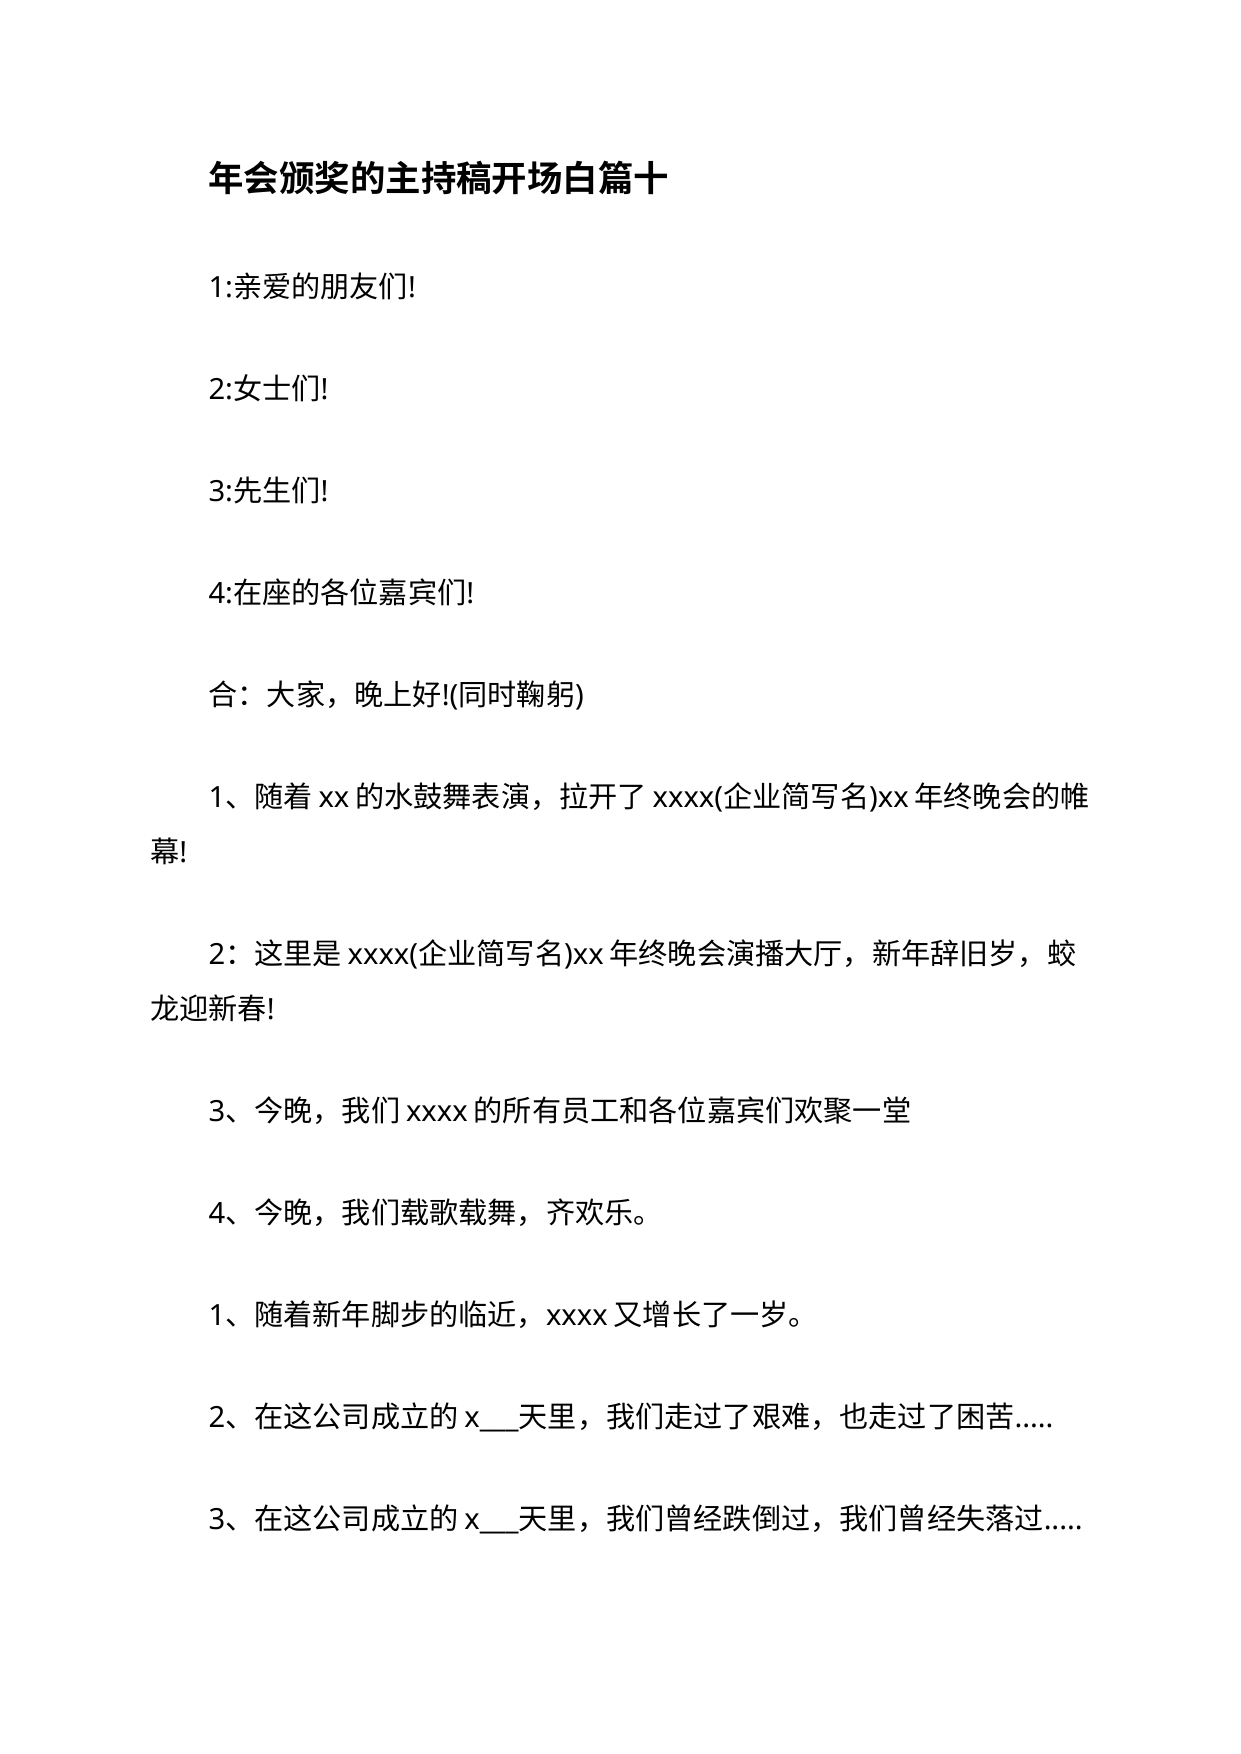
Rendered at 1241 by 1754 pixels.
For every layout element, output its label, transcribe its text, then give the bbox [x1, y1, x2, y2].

text 4:在座的各位嘉宾们! [150, 569, 1090, 612]
text 2：这里是xxxx(企业简写名)xx年终晚会演播大厅，新年辞旧岁，蛟龙迎新春! [150, 930, 1090, 1028]
text 1、随着xx的水鼓舞表演，拉开了xxxx(企业简写名)xx年终晚会的帷幕! [150, 773, 1090, 871]
text 合：大家，晚上好!(同时鞠躬) [150, 671, 1090, 714]
text 2:女士们! [150, 365, 1090, 408]
text 3、今晚，我们xxxx的所有员工和各位嘉宾们欢聚一堂 [150, 1087, 1090, 1130]
text 4、今晚，我们载歌载舞，齐欢乐。 [150, 1189, 1090, 1232]
text 年会颁奖的主持稿开场白篇十 [150, 150, 1090, 201]
text 3、在这公司成立的x___天里，我们曾经跌倒过，我们曾经失落过..... [150, 1495, 1090, 1538]
text 1:亲爱的朋友们! [150, 263, 1090, 306]
text 2、在这公司成立的x___天里，我们走过了艰难，也走过了困苦..... [150, 1393, 1090, 1436]
text 3:先生们! [150, 467, 1090, 510]
text 1、随着新年脚步的临近，xxxx又增长了一岁。 [150, 1291, 1090, 1334]
